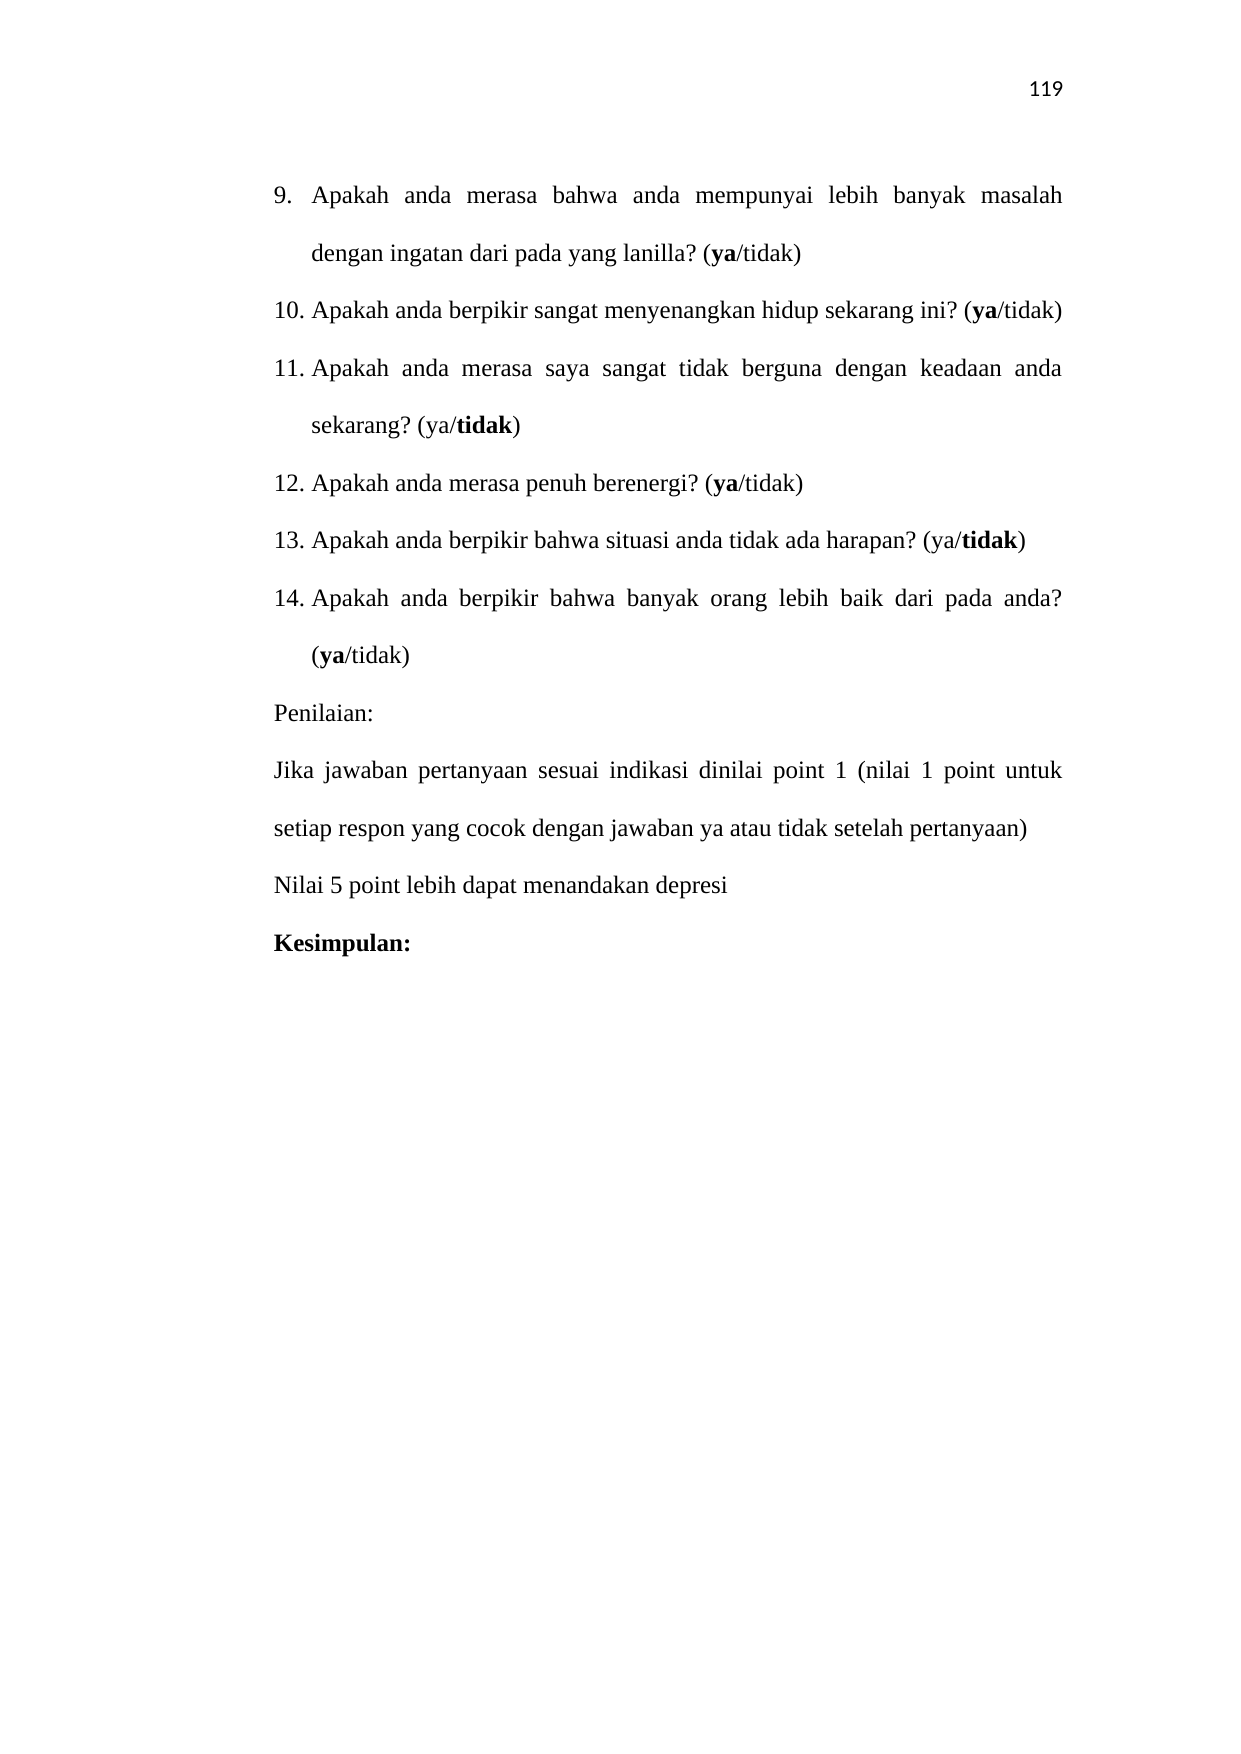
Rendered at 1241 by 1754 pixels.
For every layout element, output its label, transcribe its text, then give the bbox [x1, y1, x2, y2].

list Apakah anda merasa saya sangat tidak berguna dengan keadaan anda sekarang? (ya/tidak) [274, 353, 1063, 439]
text Nilai 5 point lebih dapat menandakan depresi [274, 871, 1063, 899]
list Apakah anda berpikir sangat menyenangkan hidup sekarang ini? (ya/tidak) [274, 296, 1063, 324]
list Apakah anda merasa bahwa anda mempunyai lebih banyak masalah dengan ingatan dari pada yang lanilla? (ya/tidak) [274, 181, 1063, 267]
list Apakah anda berpikir bahwa situasi anda tidak ada harapan? (ya/tidak) [274, 526, 1063, 554]
text Kesimpulan: [274, 928, 1063, 957]
text Jika jawaban pertanyaan sesuai indikasi dinilai point 1 (nilai 1 point untuk setiap respon yang cocok dengan jawaban ya atau tidak setelah pertanyaan) [274, 756, 1063, 842]
list Apakah anda merasa penuh berenergi? (ya/tidak) [274, 468, 1063, 497]
text Penilaian: [274, 698, 1063, 727]
list Apakah anda berpikir bahwa banyak orang lebih baik dari pada anda? (ya/tidak) [274, 583, 1063, 669]
